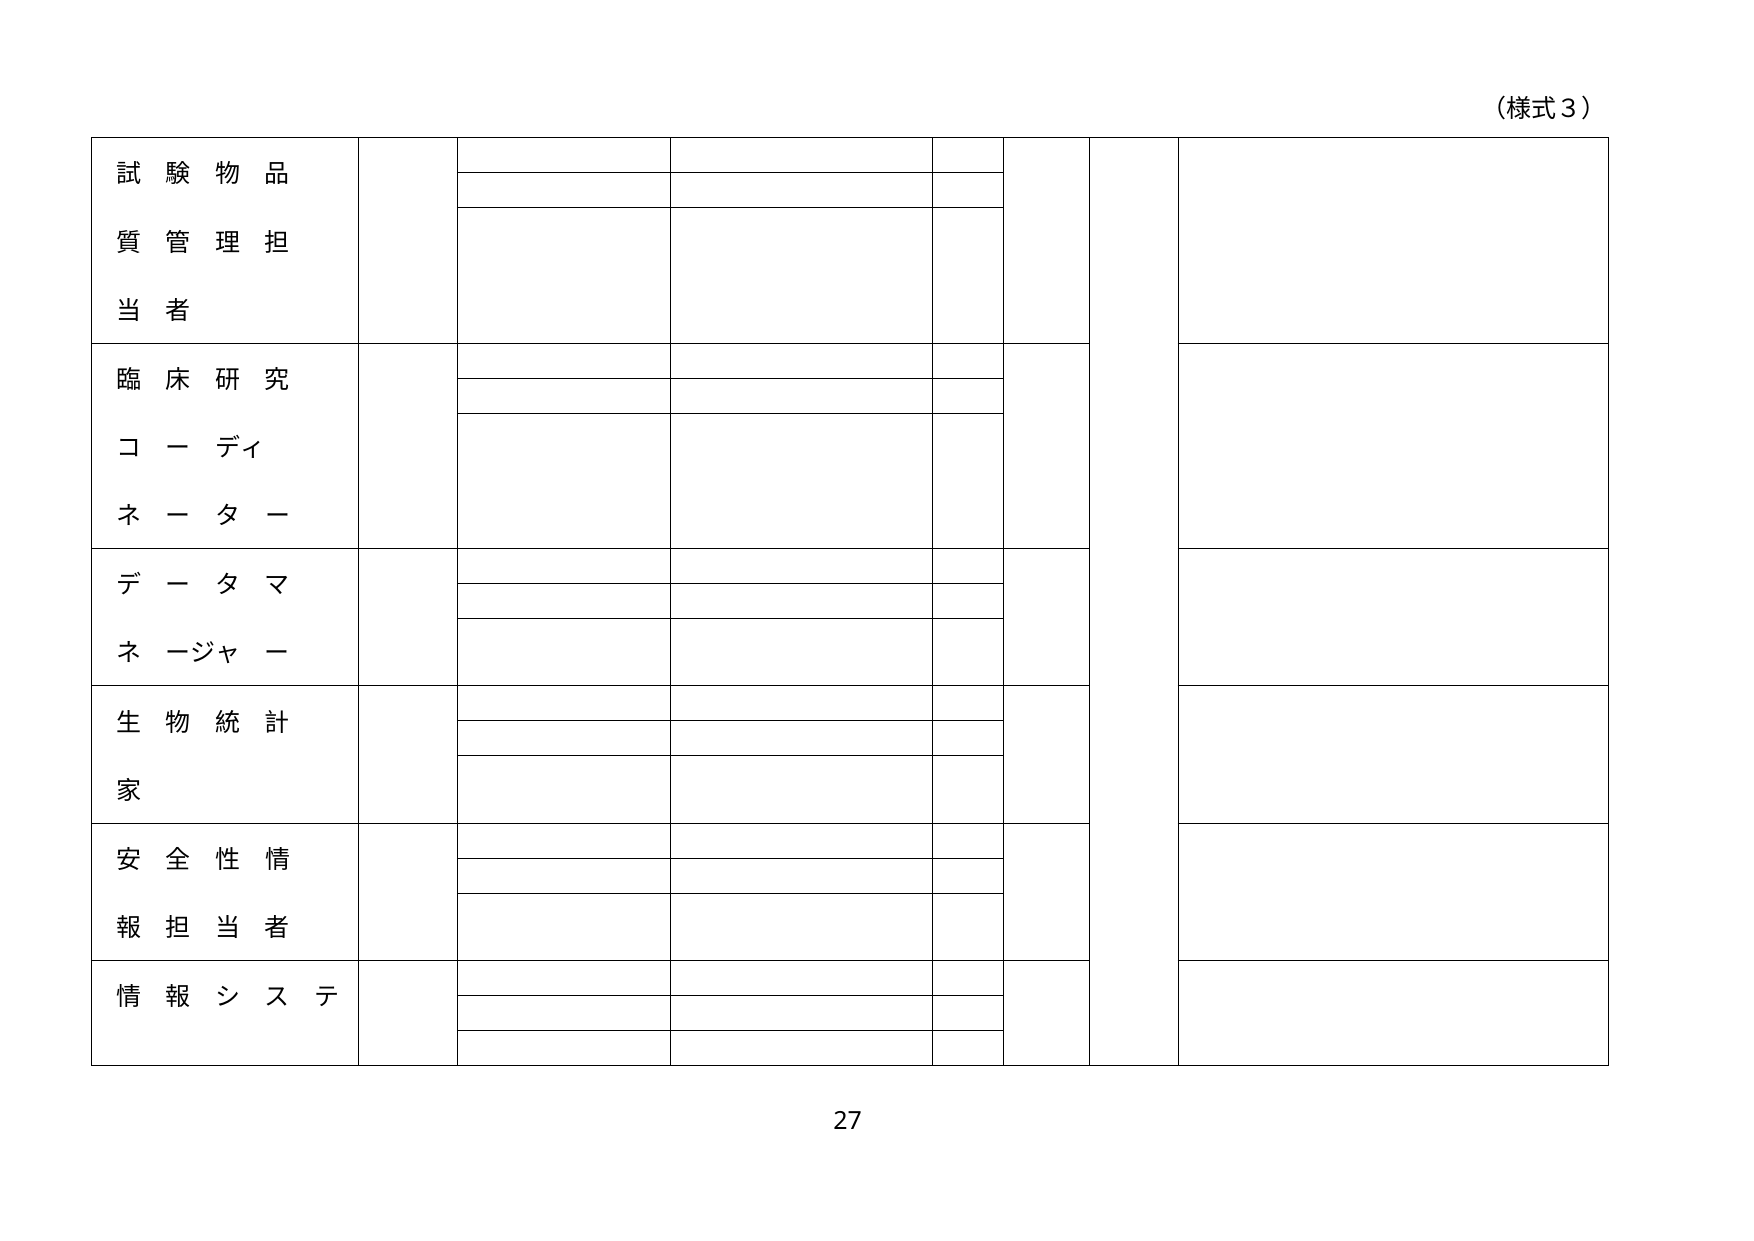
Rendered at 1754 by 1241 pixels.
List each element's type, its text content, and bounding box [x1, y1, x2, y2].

table_cell [458, 584, 670, 618]
table_cell [1004, 549, 1089, 685]
table_cell [933, 173, 1003, 207]
table_cell [458, 721, 670, 755]
table_cell [671, 824, 932, 857]
table_cell [1004, 138, 1089, 342]
table_cell [1179, 686, 1608, 822]
table_cell [671, 379, 932, 413]
table_cell [671, 414, 932, 548]
table_cell [671, 208, 932, 342]
table_cell 生物統計家 [92, 686, 358, 822]
table_cell [933, 379, 1003, 413]
table_cell [933, 756, 1003, 822]
table_cell [671, 686, 932, 720]
table_cell [671, 859, 932, 893]
table_cell 安全性情報担当者 [92, 824, 358, 960]
table_cell [933, 824, 1003, 857]
table_cell [671, 894, 932, 960]
table_cell [1004, 824, 1089, 960]
table_cell [458, 138, 670, 172]
table_cell [933, 894, 1003, 960]
table_cell [458, 549, 670, 583]
table_cell [933, 208, 1003, 342]
table_cell [458, 173, 670, 207]
table_cell [1004, 344, 1089, 548]
table_cell 試験物品質管理担当者 [92, 138, 358, 342]
table_cell [933, 1031, 1003, 1065]
table_cell [933, 859, 1003, 893]
table_cell [458, 859, 670, 893]
table_cell [458, 344, 670, 377]
table_cell [933, 584, 1003, 618]
table_cell [671, 619, 932, 685]
table_cell [671, 961, 932, 995]
table_cell [671, 996, 932, 1030]
table_cell [458, 961, 670, 995]
table_cell [1004, 961, 1089, 1065]
table_cell [671, 344, 932, 377]
table_cell [458, 996, 670, 1030]
table_cell [458, 686, 670, 720]
table_cell [359, 824, 457, 960]
table_cell [671, 173, 932, 207]
table_cell [1179, 138, 1608, 342]
table_cell [671, 584, 932, 618]
table_cell [359, 549, 457, 685]
table_cell 情報システム担当者 [92, 961, 358, 1065]
table_cell [671, 138, 932, 172]
table_cell [671, 1031, 932, 1065]
table_cell [671, 756, 932, 822]
table_cell [1004, 686, 1089, 822]
table_cell [933, 138, 1003, 172]
table_cell [1179, 344, 1608, 548]
table_cell [359, 138, 457, 342]
table_cell [933, 344, 1003, 377]
table_cell [933, 549, 1003, 583]
table_cell [1179, 824, 1608, 960]
table_cell [359, 961, 457, 1065]
table_cell [359, 344, 457, 548]
table_cell [933, 996, 1003, 1030]
table_cell [458, 379, 670, 413]
table_cell [458, 824, 670, 857]
table_cell [933, 414, 1003, 548]
table_cell [458, 894, 670, 960]
table_cell [458, 1031, 670, 1065]
table_cell [671, 549, 932, 583]
table_cell データマネージャー [92, 549, 358, 685]
table_cell [458, 208, 670, 342]
table_cell [1179, 961, 1608, 1065]
table_cell [1179, 549, 1608, 685]
table_cell [933, 619, 1003, 685]
table_cell [933, 686, 1003, 720]
table_cell [458, 414, 670, 548]
table_cell [671, 721, 932, 755]
table_cell [933, 961, 1003, 995]
table_cell [933, 721, 1003, 755]
table_cell [458, 756, 670, 822]
table_cell [359, 686, 457, 822]
table_cell [458, 619, 670, 685]
table_cell 臨床研究コーディネーター [92, 344, 358, 548]
